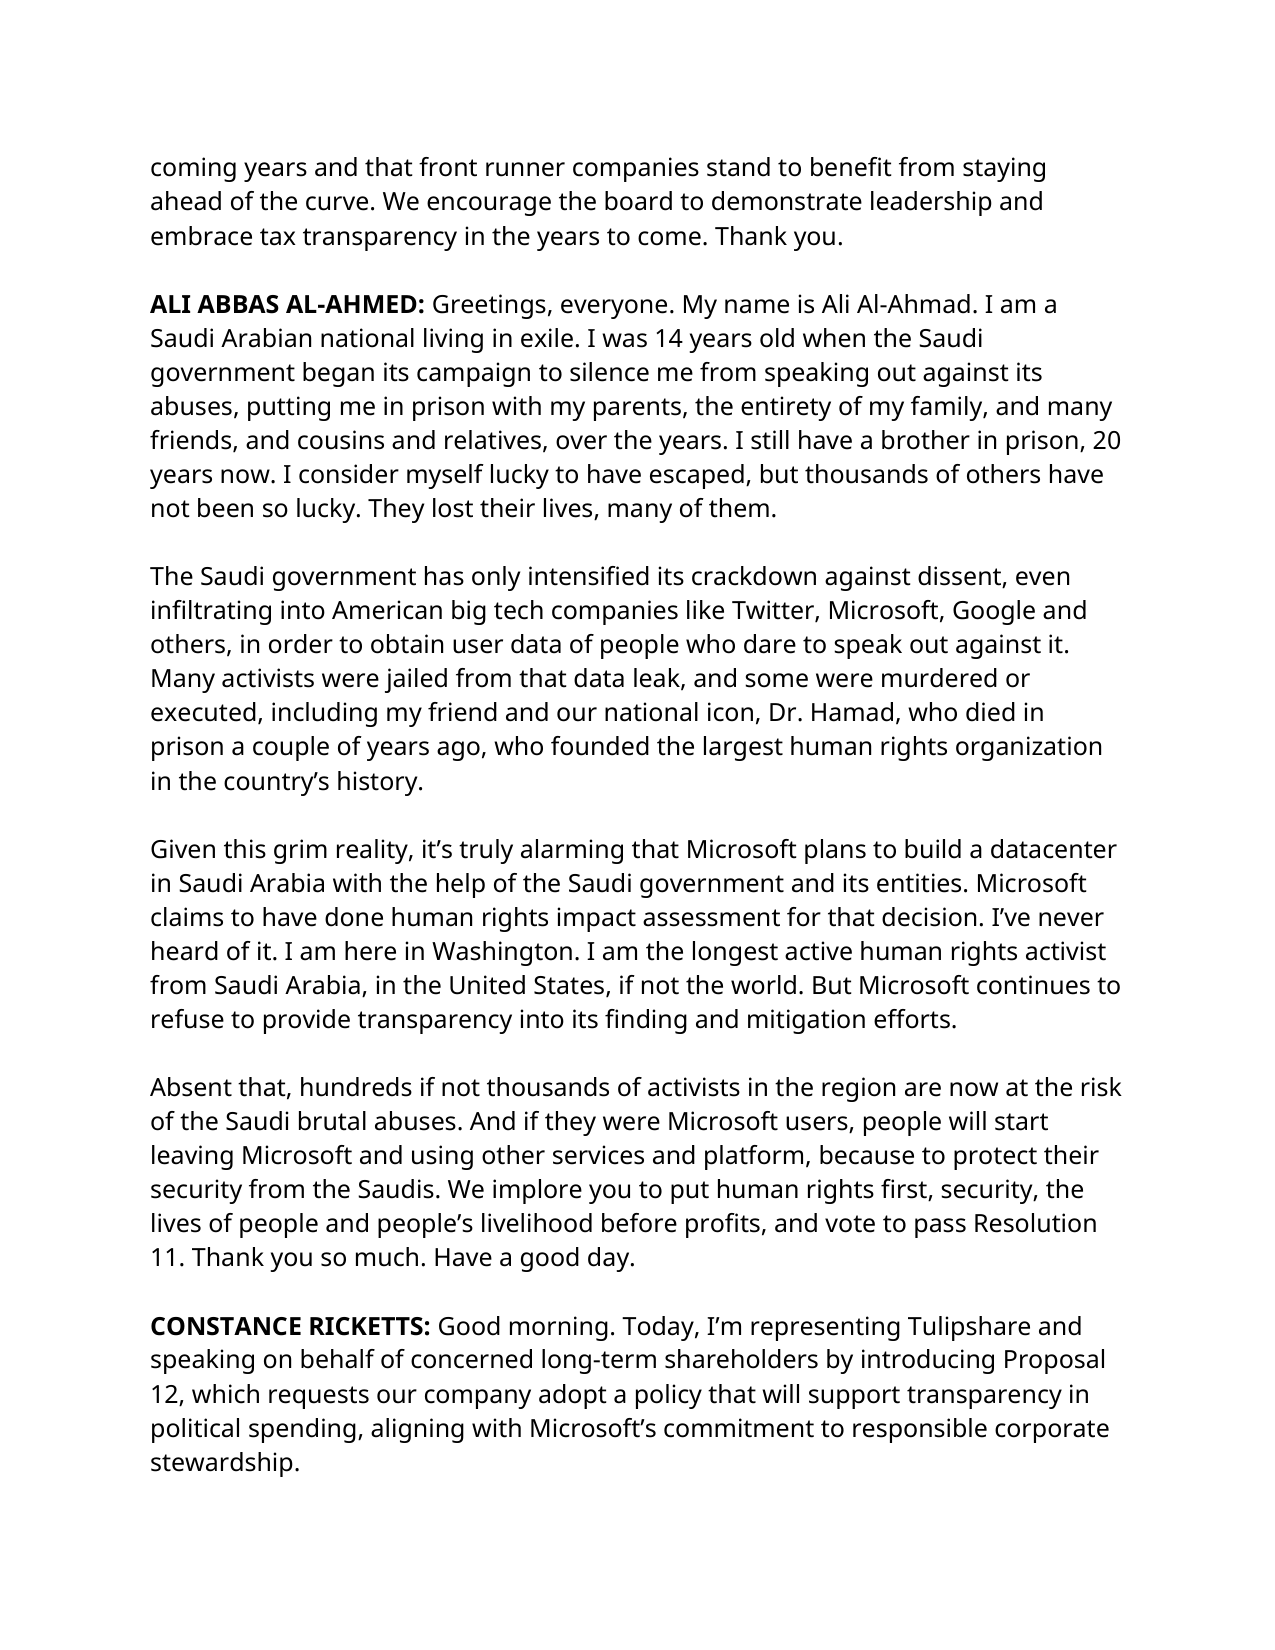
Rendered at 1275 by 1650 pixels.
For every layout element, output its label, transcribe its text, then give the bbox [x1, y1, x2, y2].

text The Saudi government has only intensified its crackdown against dissent, even infiltrating into American big tech companies like Twitter, Microsoft, Google and others, in order to obtain user data of people who dare to speak out against it. Many activists were jailed from that data leak, and some were murdered or executed, including my friend and our national icon, Dr. Hamad, who died in prison a couple of years ago, who founded the largest human rights organization in the country’s history. [150, 559, 1125, 797]
text ALI ABBAS AL-AHMED: Greetings, everyone. My name is Ali Al-Ahmad. I am a Saudi Arabian national living in exile. I was 14 years old when the Saudi government began its campaign to silence me from speaking out against its abuses, putting me in prison with my parents, the entirety of my family, and many friends, and cousins and relatives, over the years. I still have a brother in prison, 20 years now. I consider myself lucky to have escaped, but thousands of others have not been so lucky. They lost their lives, many of them. [150, 286, 1125, 525]
text CONSTANCE RICKETTS: Good morning. Today, I’m representing Tulipshare and speaking on behalf of concerned long-term shareholders by introducing Proposal 12, which requests our company adopt a policy that will support transparency in political spending, aligning with Microsoft’s commitment to responsible corporate stewardship. [150, 1308, 1125, 1478]
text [150, 150, 1125, 252]
text Absent that, hundreds if not thousands of activists in the region are now at the risk of the Saudi brutal abuses. And if they were Microsoft users, people will start leaving Microsoft and using other services and platform, because to protect their security from the Saudis. We implore you to put human rights first, security, the lives of people and people’s livelihood before profits, and vote to pass Resolution 11. Thank you so much. Have a good day. [150, 1070, 1125, 1274]
text Given this grim reality, it’s truly alarming that Microsoft plans to build a datacenter in Saudi Arabia with the help of the Saudi government and its entities. Microsoft claims to have done human rights impact assessment for that decision. I’ve never heard of it. I am here in Washington. I am the longest active human rights activist from Saudi Arabia, in the United States, if not the world. But Microsoft continues to refuse to provide transparency into its finding and mitigation efforts. [150, 831, 1125, 1036]
